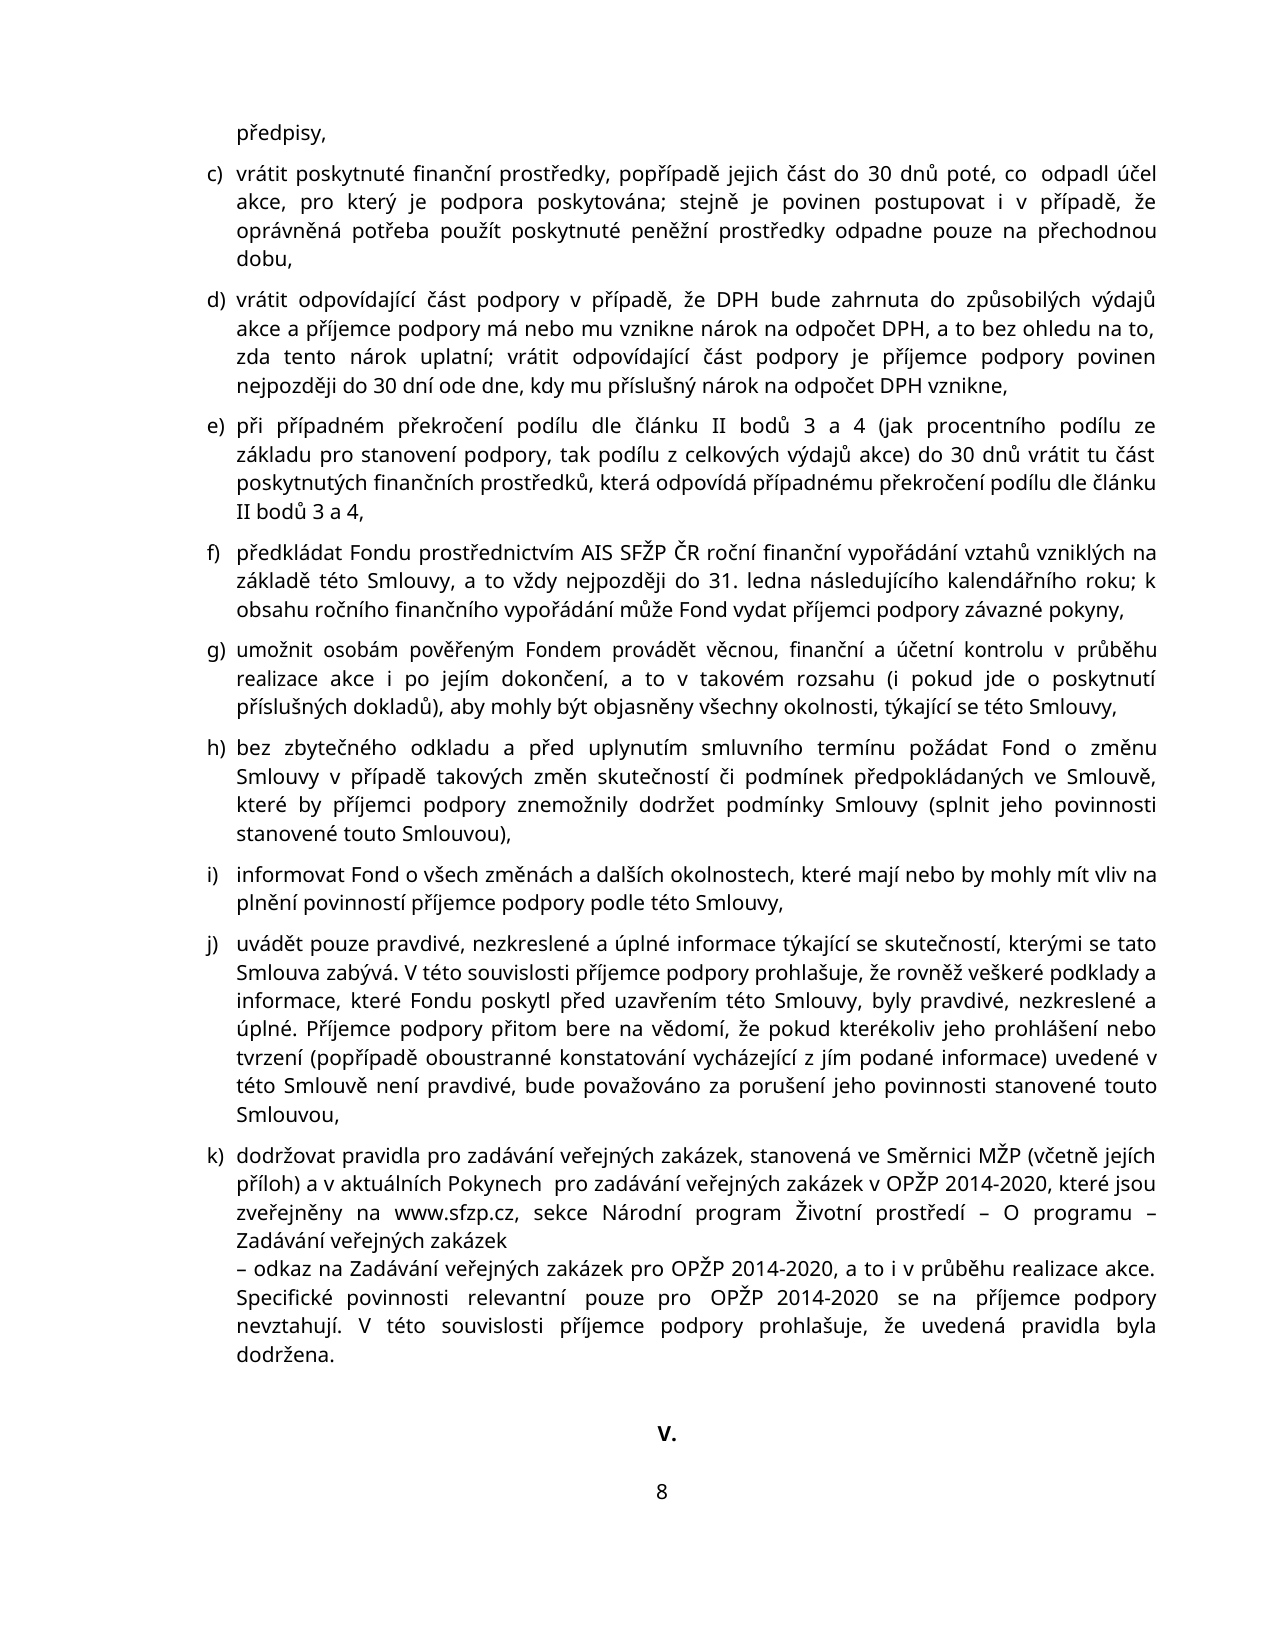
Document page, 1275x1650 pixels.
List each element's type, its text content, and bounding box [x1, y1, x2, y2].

list informovat Fond o všech změnách a dalších okolnostech, které mají nebo by mohly mít vliv na plnění povinností příjemce podpory podle této Smlouvy, [207, 860, 1157, 917]
list umožnit osobám pověřeným Fondem provádět věcnou, finanční a účetní kontrolu v průběhu realizace akce i po jejím dokončení, a to v takovém rozsahu (i pokud jde o poskytnutí příslušných dokladů), aby mohly být objasněny všechny okolnosti, týkající se této Smlouvy, [207, 636, 1157, 721]
list dodržovat pravidla pro zadávání veřejných zakázek, stanovená ve Směrnici MŽP (včetně jejích příloh) a v aktuálních Pokynech pro zadávání veřejných zakázek v OPŽP 2014-2020, které jsou zveřejněny na www.sfzp.cz, sekce Národní program Životní prostředí – O programu – Zadávání veřejných zakázek [207, 1141, 1157, 1254]
list bez zbytečného odkladu a před uplynutím smluvního termínu požádat Fond o změnu Smlouvy v případě takových změn skutečností či podmínek předpokládaných ve Smlouvě, které by příjemci podpory znemožnily dodržet podmínky Smlouvy (splnit jeho povinnosti stanovené touto Smlouvou), [207, 733, 1157, 847]
subtitle V. [493, 1419, 841, 1448]
list při případném překročení podílu dle článku II bodů 3 a 4 (jak procentního podílu ze základu pro stanovení podpory, tak podílu z celkových výdajů akce) do 30 dnů vrátit tu část poskytnutých finančních prostředků, která odpovídá případnému překročení podílu dle článku II bodů 3 a 4, [207, 412, 1157, 525]
text – odkaz na Zadávání veřejných zakázek pro OPŽP 2014-2020, a to i v průběhu realizace akce. Specifické povinnosti relevantní pouze pro OPŽP 2014-2020 se na příjemce podpory nevztahují. V této souvislosti příjemce podpory prohlašuje, že uvedená pravidla byla dodržena. [236, 1254, 1157, 1368]
list uvádět pouze pravdivé, nezkreslené a úplné informace týkající se skutečností, kterými se tato Smlouva zabývá. V této souvislosti příjemce podpory prohlašuje, že rovněž veškeré podklady a informace, které Fondu poskytl před uzavřením této Smlouvy, byly pravdivé, nezkreslené a úplné. Příjemce podpory přitom bere na vědomí, že pokud kterékoliv jeho prohlášení nebo tvrzení (popřípadě oboustranné konstatování vycházející z jím podané informace) uvedené v této Smlouvě není pravdivé, bude považováno za porušení jeho povinnosti stanovené touto Smlouvou, [207, 929, 1157, 1128]
list předkládat Fondu prostřednictvím AIS SFŽP ČR roční finanční vypořádání vztahů vzniklých na základě této Smlouvy, a to vždy nejpozději do 31. ledna následujícího kalendářního roku; k obsahu ročního finančního vypořádání může Fond vydat příjemci podpory závazné pokyny, [207, 538, 1157, 623]
text předpisy, [236, 118, 1169, 146]
list vrátit odpovídající část podpory v případě, že DPH bude zahrnuta do způsobilých výdajů akce a příjemce podpory má nebo mu vznikne nárok na odpočet DPH, a to bez ohledu na to, zda tento nárok uplatní; vrátit odpovídající část podpory je příjemce podpory povinen nejpozději do 30 dní ode dne, kdy mu příslušný nárok na odpočet DPH vznikne, [207, 285, 1157, 399]
list vrátit poskytnuté finanční prostředky, popřípadě jejich část do 30 dnů poté, co odpadl účel akce, pro který je podpora poskytována; stejně je povinen postupovat i v případě, že oprávněná potřeba použít poskytnuté peněžní prostředky odpadne pouze na přechodnou dobu, [207, 159, 1157, 273]
